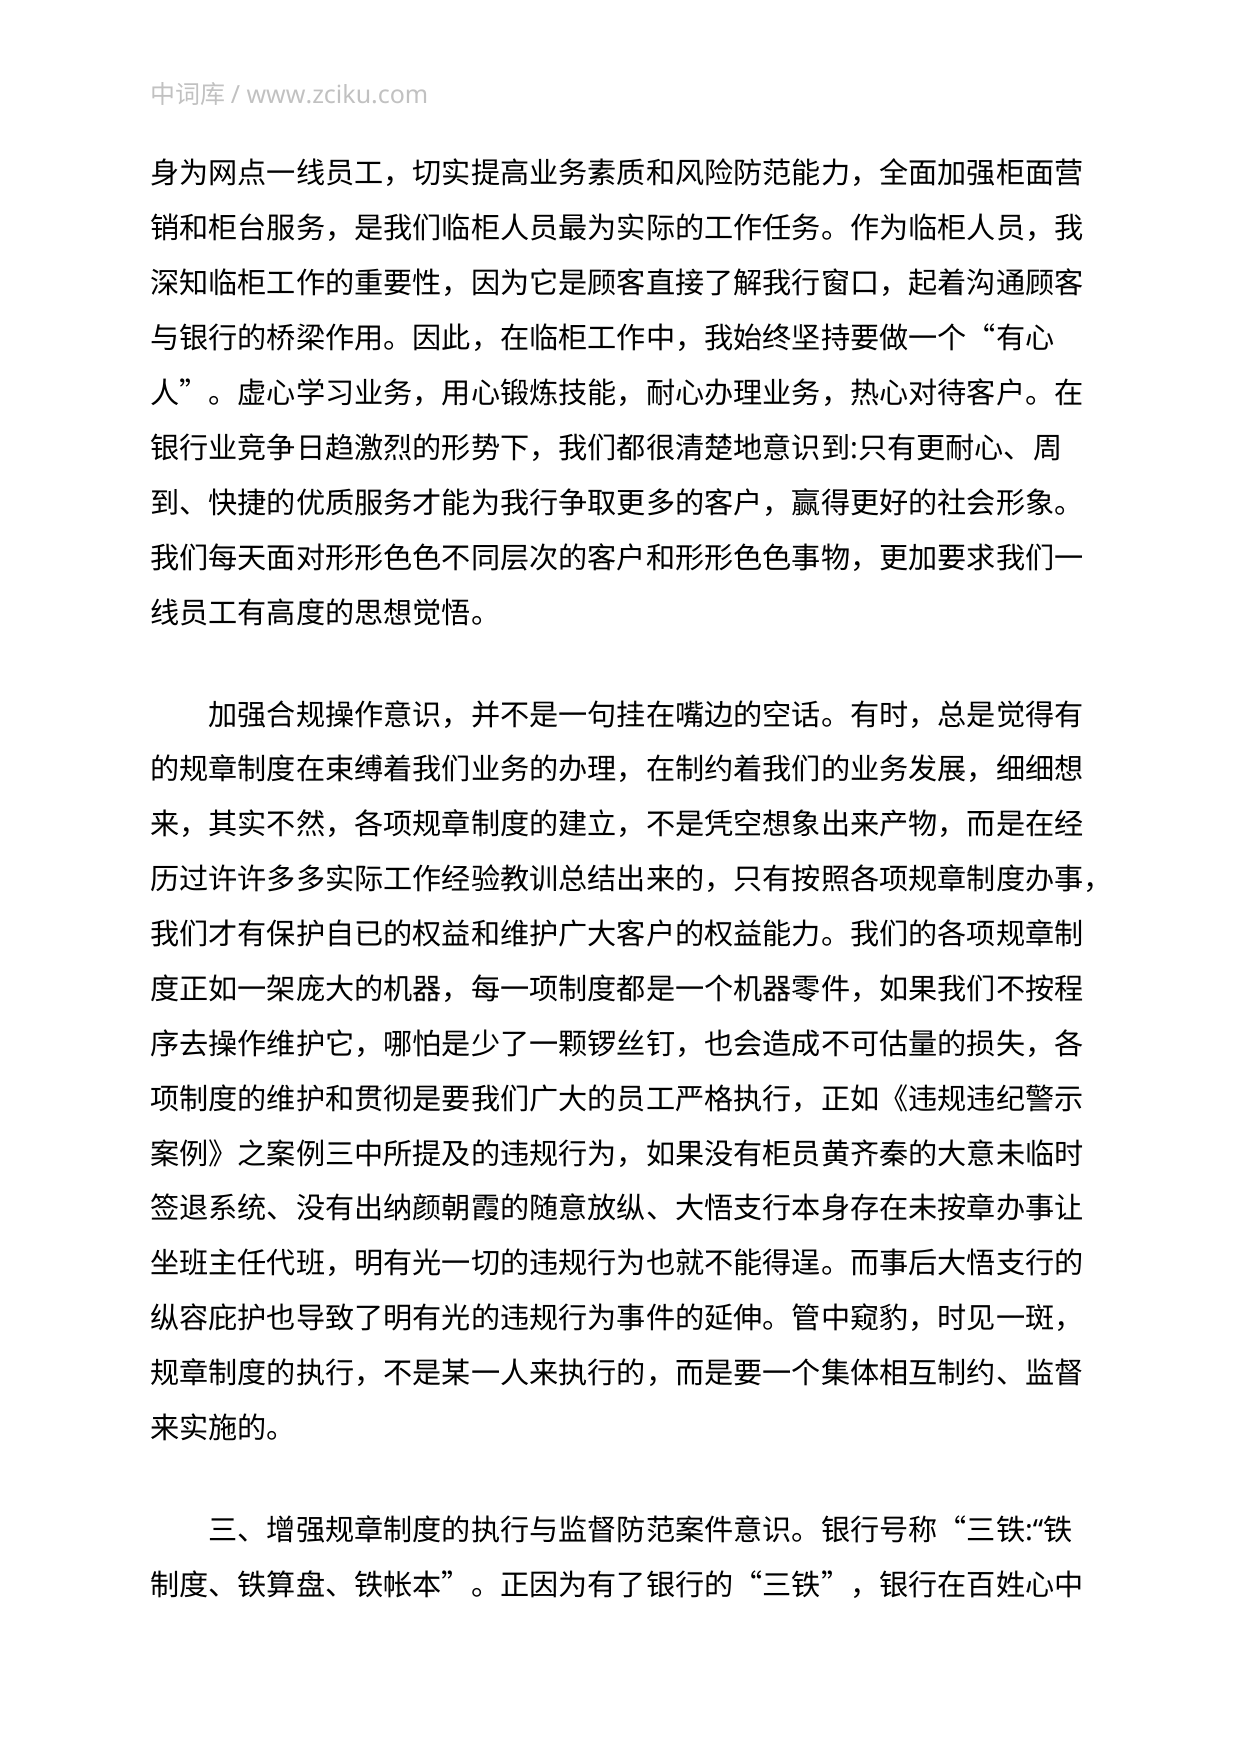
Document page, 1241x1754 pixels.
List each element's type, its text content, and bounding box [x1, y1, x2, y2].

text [150, 1506, 1090, 1604]
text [150, 150, 1090, 632]
text 加强合规操作意识，并不是一句挂在嘴边的空话。有时，总是觉得有的规章制度在束缚着我们业务的办理，在制约着我们的业务发展，细细想来，其实不然，各项规章制度的建立，不是凭空想象出来产物，而是在经历过许许多多实际工作经验教训总结出来的，只有按照各项规章制度办事，我们才有保护自已的权益和维护广大客户的权益能力。我们的各项规章制度正如一架庞大的机器，每一项制度都是一个机器零件，如果我们不按程序去操作维护它，哪怕是少了一颗锣丝钉，也会造成不可估量的损失，各项制度的维护和贯彻是要我们广大的员工严格执行，正如《违规违纪警示案例》之案例三中所提及的违规行为，如果没有柜员黄齐秦的大意未临时签退系统、没有出纳颜朝霞的随意放纵、大悟支行本身存在未按章办事让坐班主任代班，明有光一切的违规行为也就不能得逞。而事后大悟支行的纵容庇护也导致了明有光的违规行为事件的延伸。管中窥豹，时见一斑，规章制度的执行，不是某一人来执行的，而是要一个集体相互制约、监督来实施的。 [150, 691, 1090, 1447]
